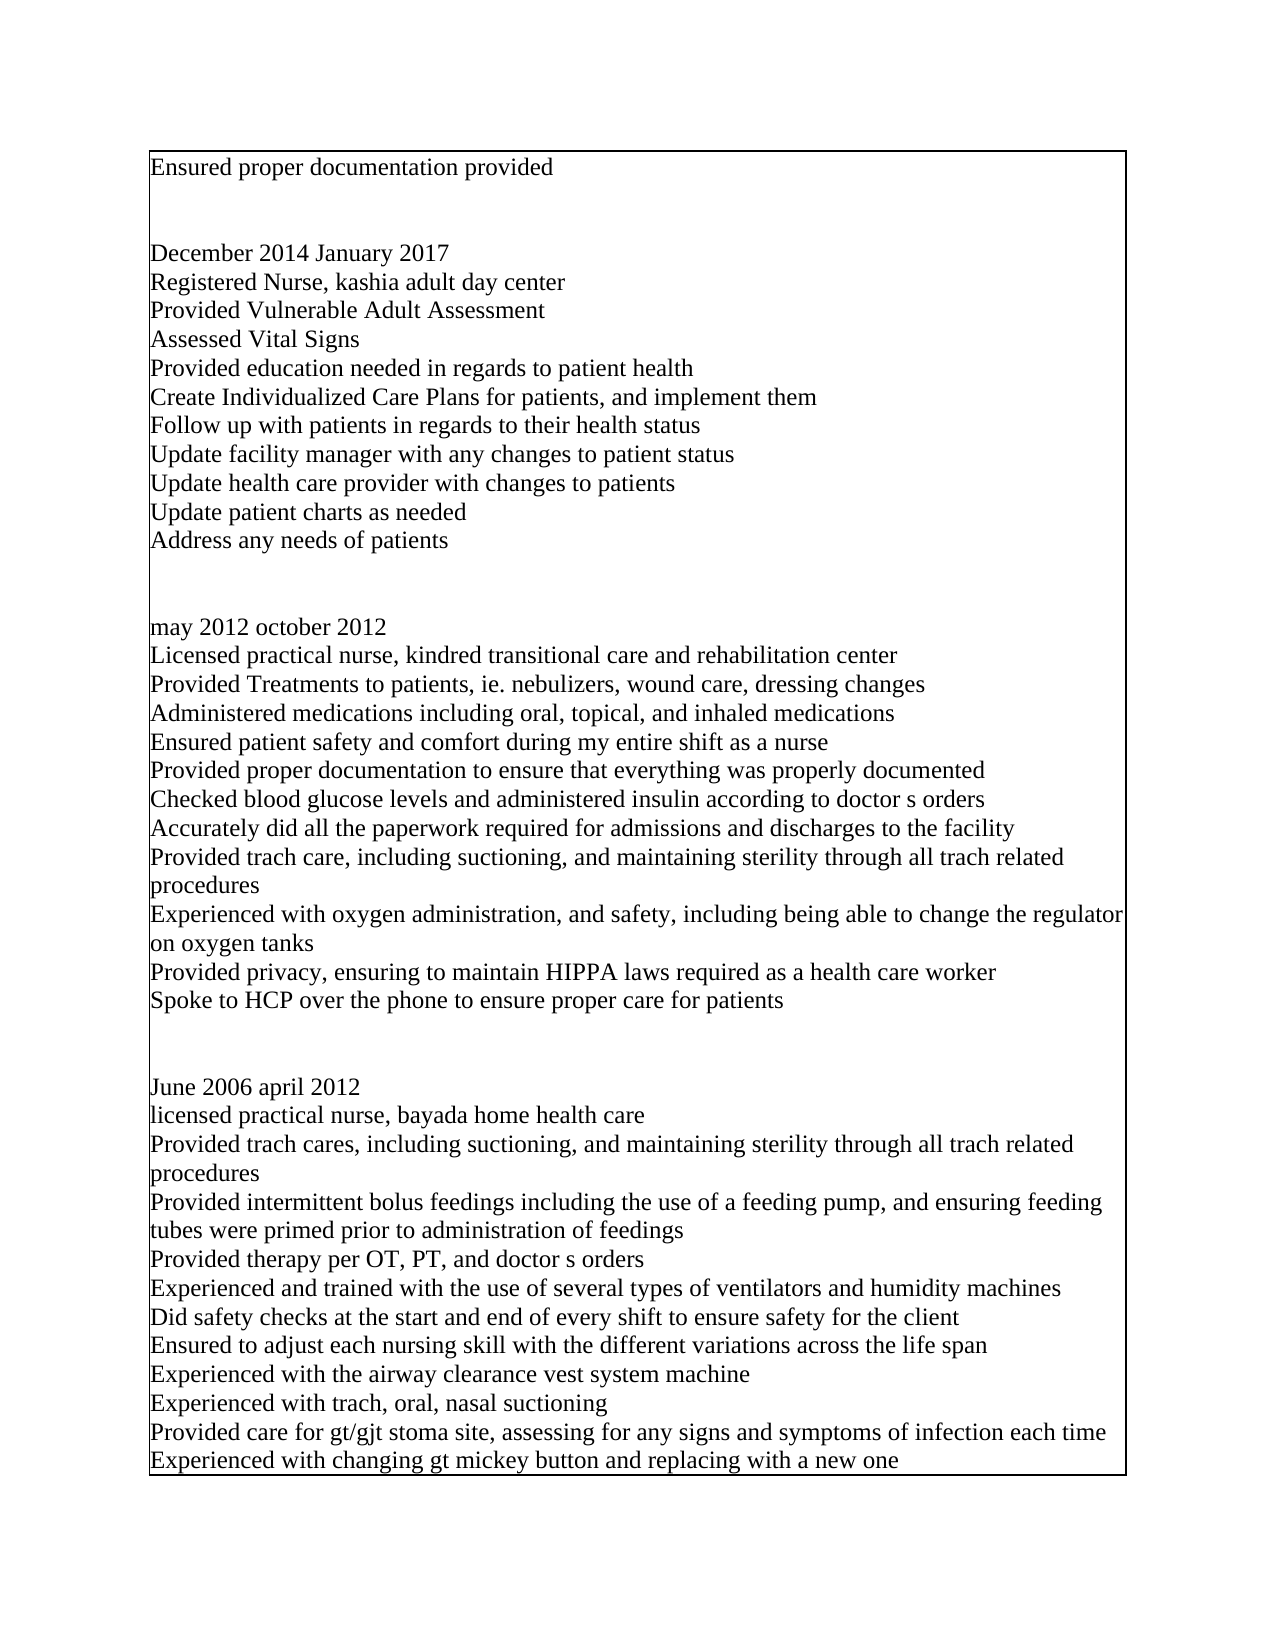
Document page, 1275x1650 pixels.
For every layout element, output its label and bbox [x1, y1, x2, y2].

table_header [150, 152, 1125, 1474]
